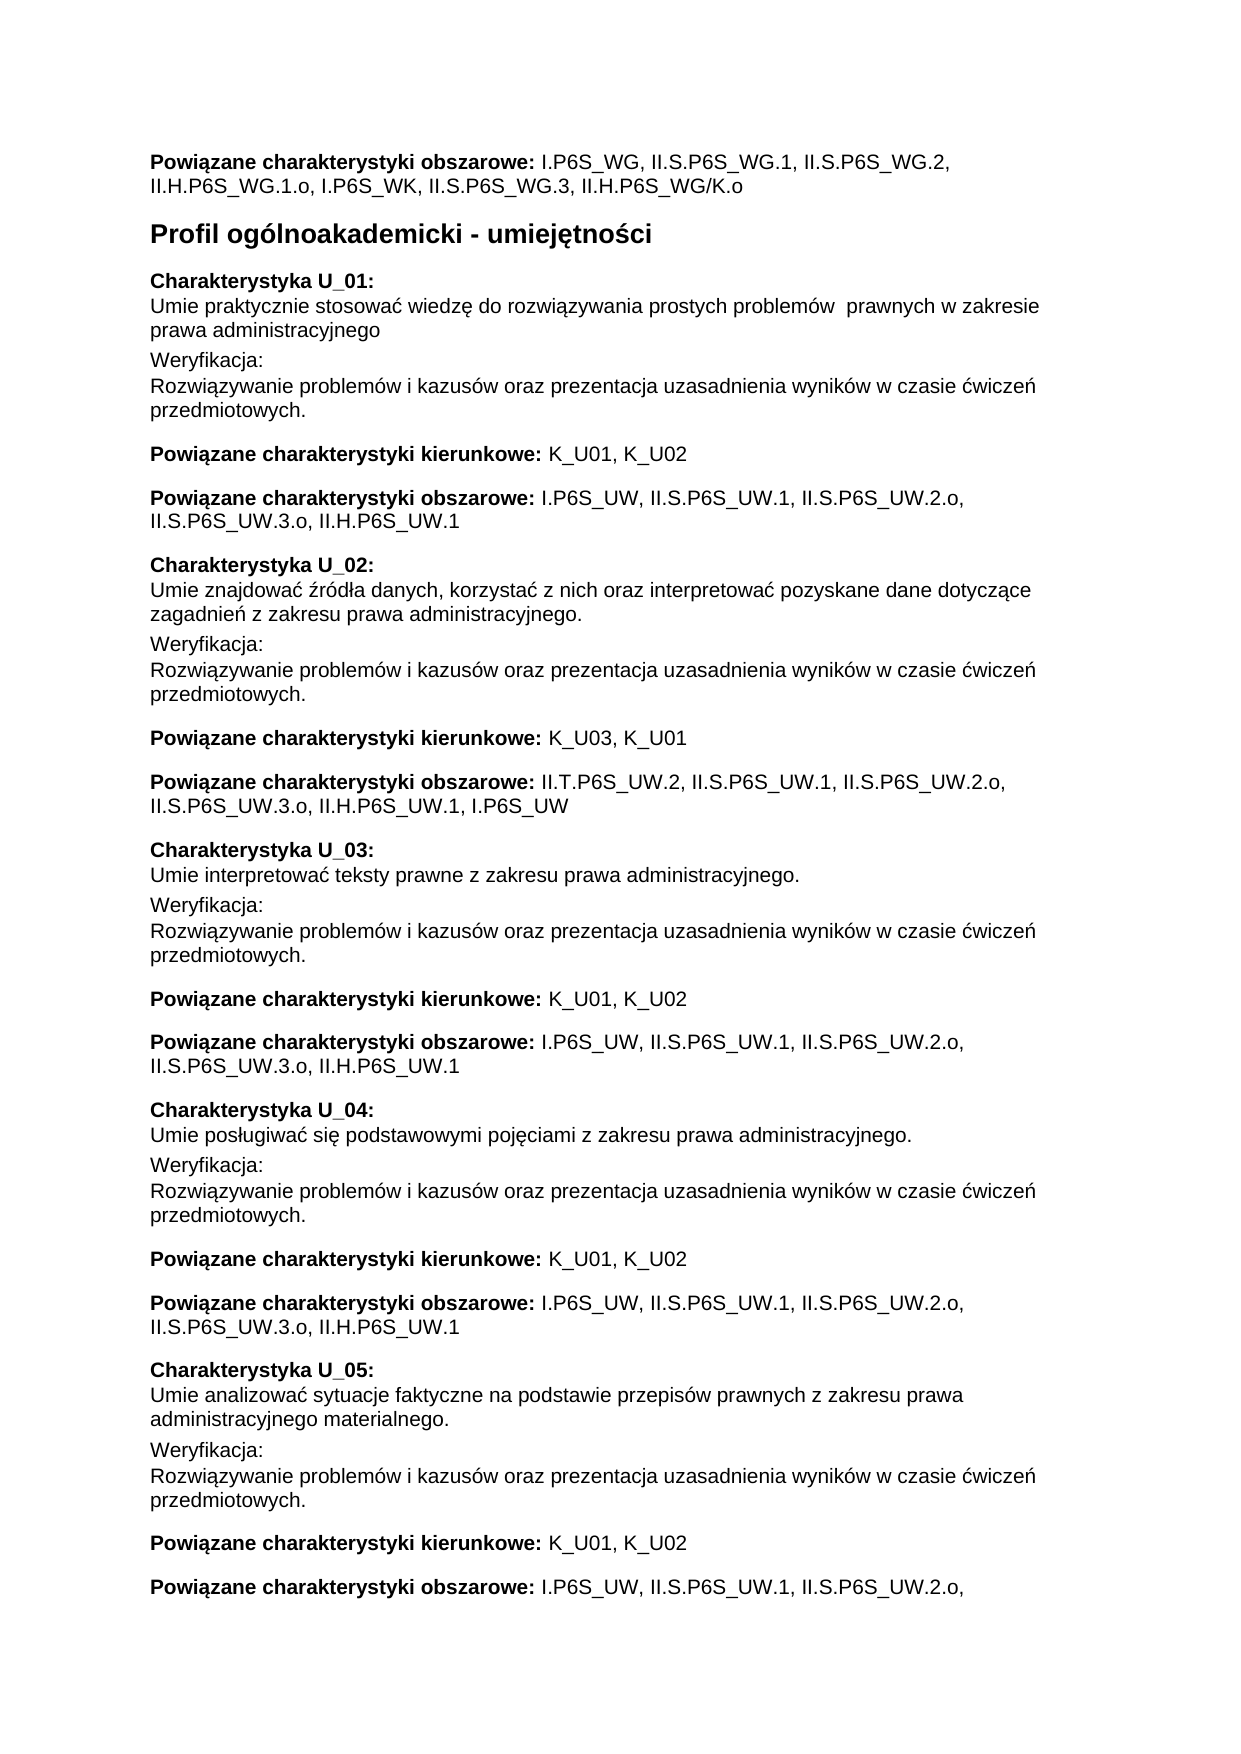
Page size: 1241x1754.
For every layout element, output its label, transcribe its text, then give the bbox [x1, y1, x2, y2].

text Powiązane charakterystyki obszarowe: I.P6S_UW, II.S.P6S_UW.1, II.S.P6S_UW.2.o, II.S.P6S_UW.3.o, II.H.P6S_UW.1 [150, 1291, 1090, 1338]
text Powiązane charakterystyki kierunkowe: K_U01, K_U02 [150, 1247, 1090, 1271]
text Weryfikacja: [150, 632, 1090, 656]
text Umie analizować sytuacje faktyczne na podstawie przepisów prawnych z zakresu prawa administracyjnego materialnego. [150, 1383, 1090, 1431]
text Powiązane charakterystyki kierunkowe: K_U01, K_U02 [150, 986, 1090, 1010]
text Umie posługiwać się podstawowymi pojęciami z zakresu prawa administracyjnego. [150, 1123, 1090, 1147]
text Rozwiązywanie problemów i kazusów oraz prezentacja uzasadnienia wyników w czasie ćwiczeń przedmiotowych. [150, 1179, 1090, 1227]
text Weryfikacja: [150, 893, 1090, 917]
text Weryfikacja: [150, 1153, 1090, 1177]
text Charakterystyka U_02: [150, 553, 1090, 577]
text Charakterystyka U_01: [150, 269, 1090, 293]
text Rozwiązywanie problemów i kazusów oraz prezentacja uzasadnienia wyników w czasie ćwiczeń przedmiotowych. [150, 1463, 1090, 1511]
text Powiązane charakterystyki obszarowe: II.T.P6S_UW.2, II.S.P6S_UW.1, II.S.P6S_UW.2.o, II.S.P6S_UW.3.o, II.H.P6S_UW.1, I.P6S_UW [150, 770, 1090, 818]
text Powiązane charakterystyki kierunkowe: K_U03, K_U01 [150, 726, 1090, 750]
text Charakterystyka U_05: [150, 1358, 1090, 1382]
text Powiązane charakterystyki obszarowe: I.P6S_WG, II.S.P6S_WG.1, II.S.P6S_WG.2, II.H.P6S_WG.1.o, I.P6S_WK, II.S.P6S_WG.3, II.H.P6S_WG/K.o [150, 150, 1090, 198]
text Rozwiązywanie problemów i kazusów oraz prezentacja uzasadnienia wyników w czasie ćwiczeń przedmiotowych. [150, 658, 1090, 706]
text Umie interpretować teksty prawne z zakresu prawa administracyjnego. [150, 862, 1090, 886]
text Weryfikacja: [150, 348, 1090, 372]
subtitle Profil ogólnoakademicki - umiejętności [150, 218, 1090, 249]
text Umie praktycznie stosować wiedzę do rozwiązywania prostych problemów prawnych w zakresie prawa administracyjnego [150, 294, 1090, 342]
text Umie znajdować źródła danych, korzystać z nich oraz interpretować pozyskane dane dotyczące zagadnień z zakresu prawa administracyjnego. [150, 578, 1090, 626]
text Powiązane charakterystyki obszarowe: I.P6S_UW, II.S.P6S_UW.1, II.S.P6S_UW.2.o, II.S.P6S_UW.3.o, II.H.P6S_UW.1 [150, 1575, 1090, 1599]
text Rozwiązywanie problemów i kazusów oraz prezentacja uzasadnienia wyników w czasie ćwiczeń przedmiotowych. [150, 374, 1090, 422]
text Powiązane charakterystyki kierunkowe: K_U01, K_U02 [150, 1531, 1090, 1555]
text Powiązane charakterystyki obszarowe: I.P6S_UW, II.S.P6S_UW.1, II.S.P6S_UW.2.o, II.S.P6S_UW.3.o, II.H.P6S_UW.1 [150, 485, 1090, 533]
text Charakterystyka U_03: [150, 837, 1090, 861]
text Charakterystyka U_04: [150, 1098, 1090, 1122]
text Powiązane charakterystyki kierunkowe: K_U01, K_U02 [150, 442, 1090, 466]
text Powiązane charakterystyki obszarowe: I.P6S_UW, II.S.P6S_UW.1, II.S.P6S_UW.2.o, II.S.P6S_UW.3.o, II.H.P6S_UW.1 [150, 1030, 1090, 1078]
text Weryfikacja: [150, 1437, 1090, 1461]
text Rozwiązywanie problemów i kazusów oraz prezentacja uzasadnienia wyników w czasie ćwiczeń przedmiotowych. [150, 919, 1090, 967]
